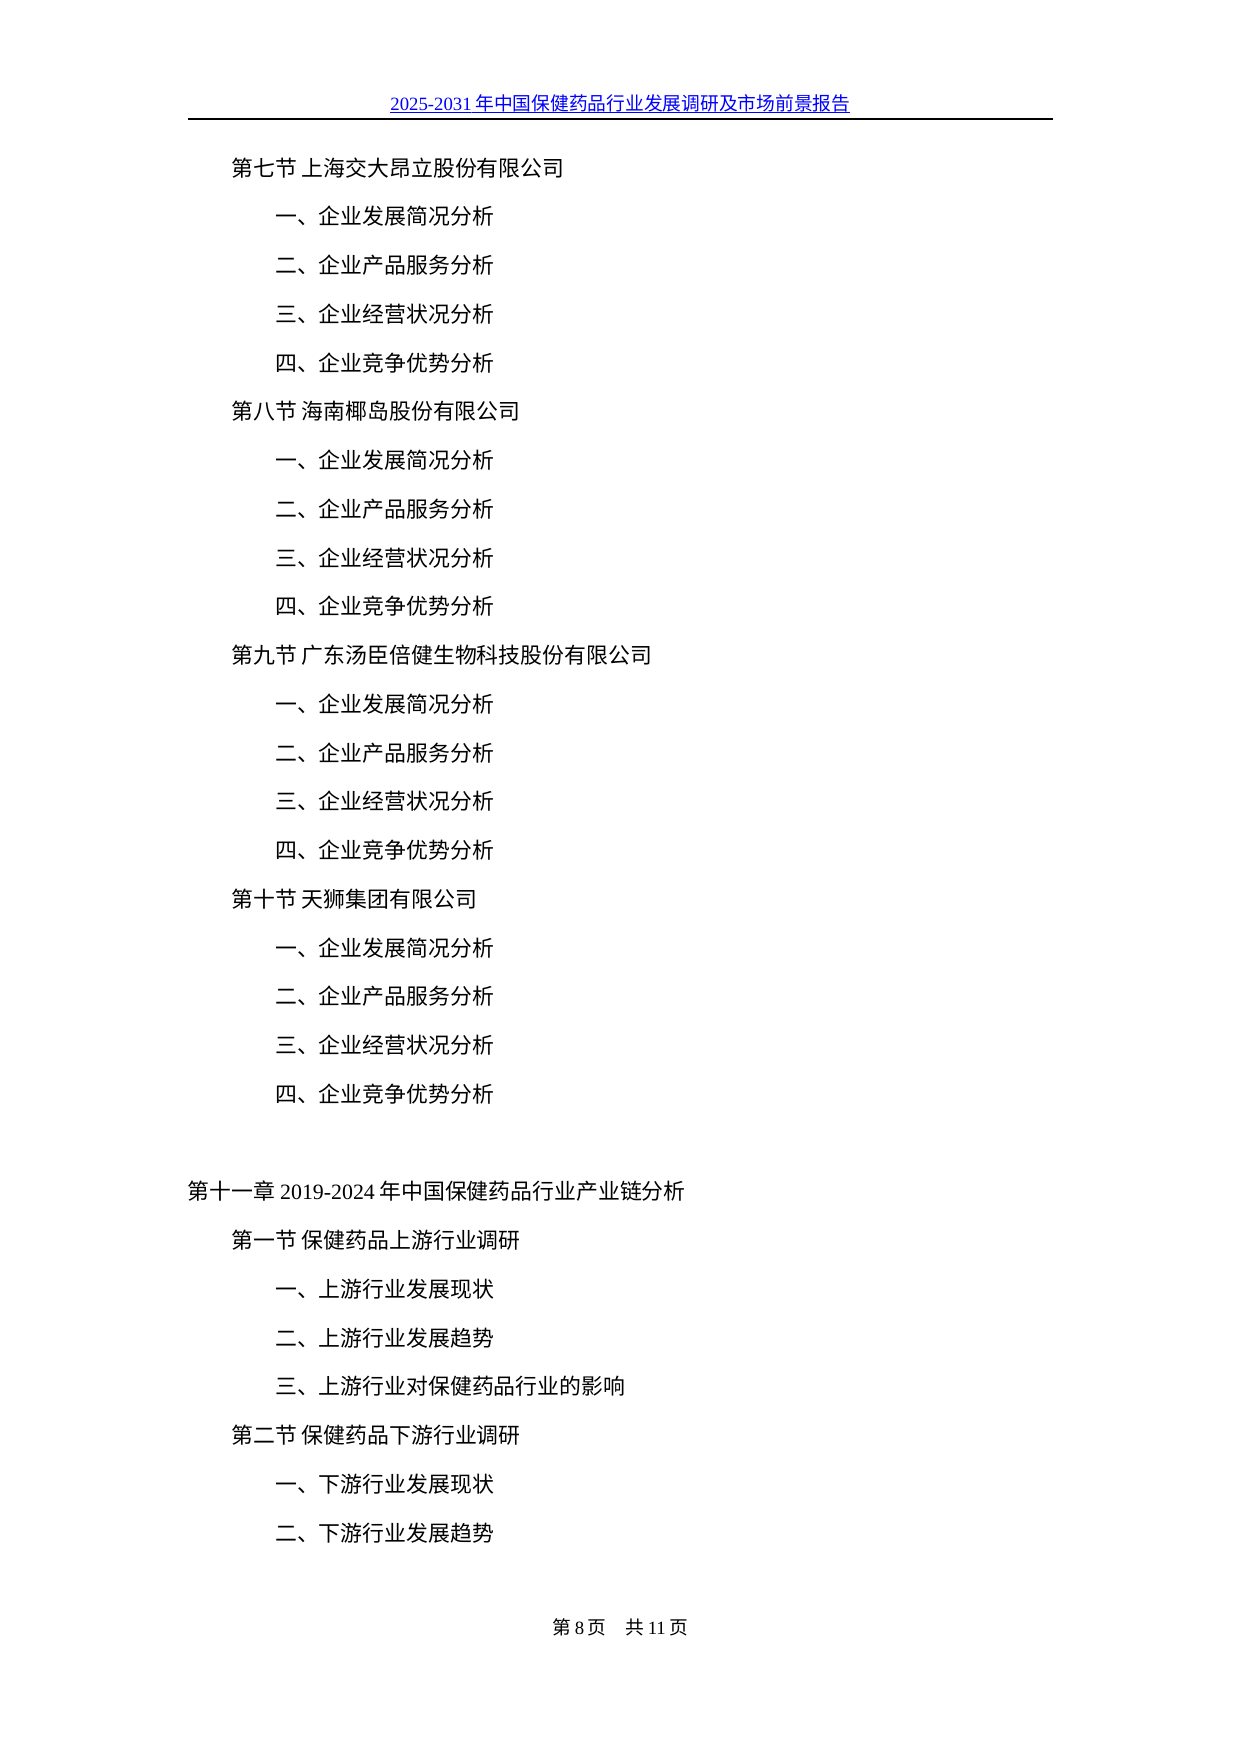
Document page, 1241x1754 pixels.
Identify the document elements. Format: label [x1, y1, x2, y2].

text [187, 150, 1053, 1548]
